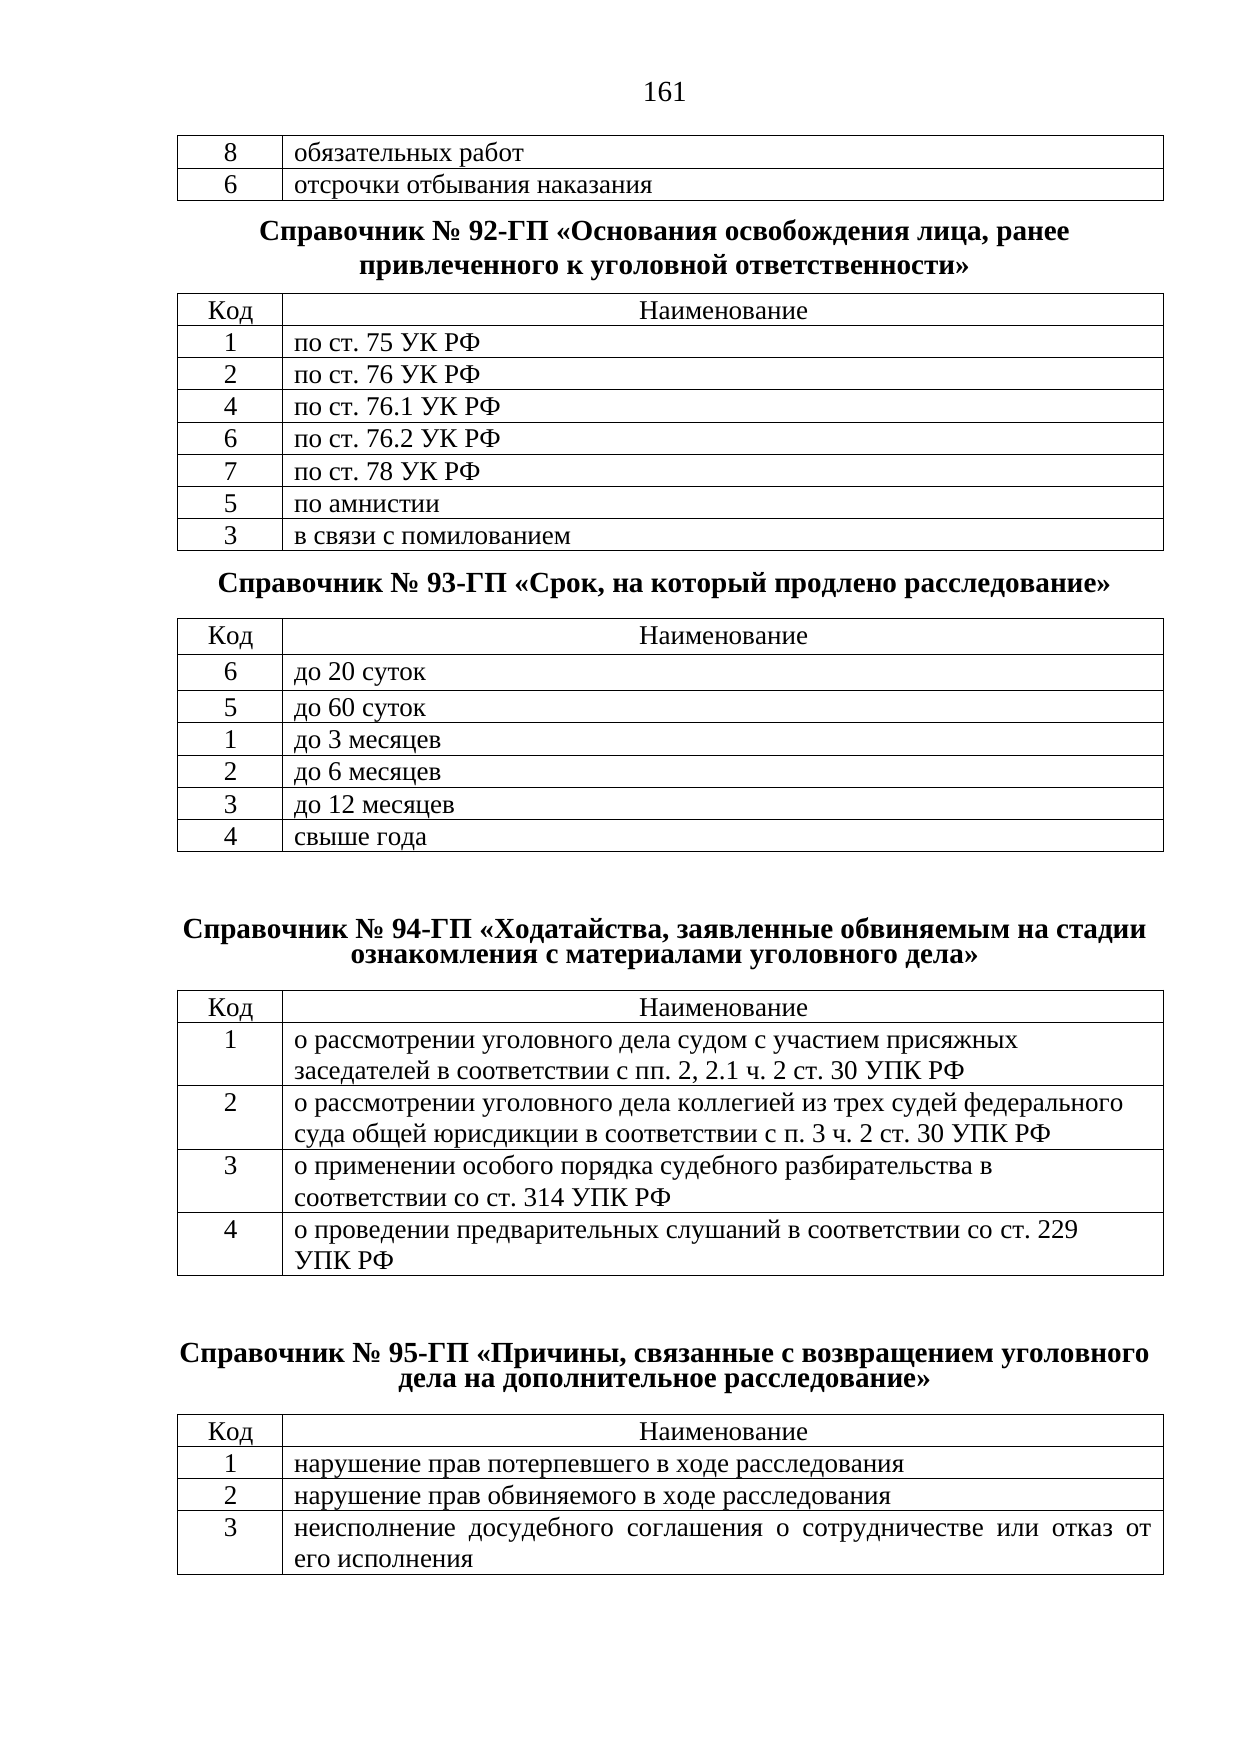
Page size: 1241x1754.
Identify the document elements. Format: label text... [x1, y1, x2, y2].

text Справочник № 93-ГП «Срок, на который продлено расследование» [177, 572, 1152, 597]
text Справочник № 94-ГП «Ходатайства, заявленные обвиняемым на стадии ознакомления с материалами уголовного дела» [177, 919, 1152, 969]
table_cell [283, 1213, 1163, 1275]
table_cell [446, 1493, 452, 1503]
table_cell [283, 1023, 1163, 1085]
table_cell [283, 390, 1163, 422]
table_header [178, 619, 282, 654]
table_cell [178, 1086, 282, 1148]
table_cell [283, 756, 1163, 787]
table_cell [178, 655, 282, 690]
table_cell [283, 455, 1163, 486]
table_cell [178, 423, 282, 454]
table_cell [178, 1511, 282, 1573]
text Справочник № 95-ГП «Причины, связанные с возвращением уголовного дела на дополнительное расследование» [177, 1343, 1152, 1393]
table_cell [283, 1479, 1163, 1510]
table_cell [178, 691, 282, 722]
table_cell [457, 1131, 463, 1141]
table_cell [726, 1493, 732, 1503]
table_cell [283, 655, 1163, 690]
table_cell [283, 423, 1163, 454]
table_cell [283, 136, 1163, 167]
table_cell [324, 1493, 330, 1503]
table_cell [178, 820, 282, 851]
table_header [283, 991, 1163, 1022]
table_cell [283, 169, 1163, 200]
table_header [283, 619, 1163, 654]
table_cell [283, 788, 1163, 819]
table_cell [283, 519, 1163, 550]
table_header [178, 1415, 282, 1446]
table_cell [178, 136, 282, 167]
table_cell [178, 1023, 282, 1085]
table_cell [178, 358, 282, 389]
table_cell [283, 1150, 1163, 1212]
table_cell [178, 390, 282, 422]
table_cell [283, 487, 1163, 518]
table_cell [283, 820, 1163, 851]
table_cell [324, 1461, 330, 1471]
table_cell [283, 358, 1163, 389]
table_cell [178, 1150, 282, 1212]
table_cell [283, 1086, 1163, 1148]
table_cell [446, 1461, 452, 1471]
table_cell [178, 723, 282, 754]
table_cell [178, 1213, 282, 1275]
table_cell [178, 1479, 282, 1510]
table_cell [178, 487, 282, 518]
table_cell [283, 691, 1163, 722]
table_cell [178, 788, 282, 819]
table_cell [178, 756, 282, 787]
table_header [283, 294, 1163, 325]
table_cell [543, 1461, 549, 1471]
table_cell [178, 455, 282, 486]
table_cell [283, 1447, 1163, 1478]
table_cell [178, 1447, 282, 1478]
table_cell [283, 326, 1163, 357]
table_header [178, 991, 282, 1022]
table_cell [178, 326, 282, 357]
text Справочник № 92-ГП «Основания освобождения лица, ранее привлеченного к уголовной ответственности» [177, 213, 1152, 280]
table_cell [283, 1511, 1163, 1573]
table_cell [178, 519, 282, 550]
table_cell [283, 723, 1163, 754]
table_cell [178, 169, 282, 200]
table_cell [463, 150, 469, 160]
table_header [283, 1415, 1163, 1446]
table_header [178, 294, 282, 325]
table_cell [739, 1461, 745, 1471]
